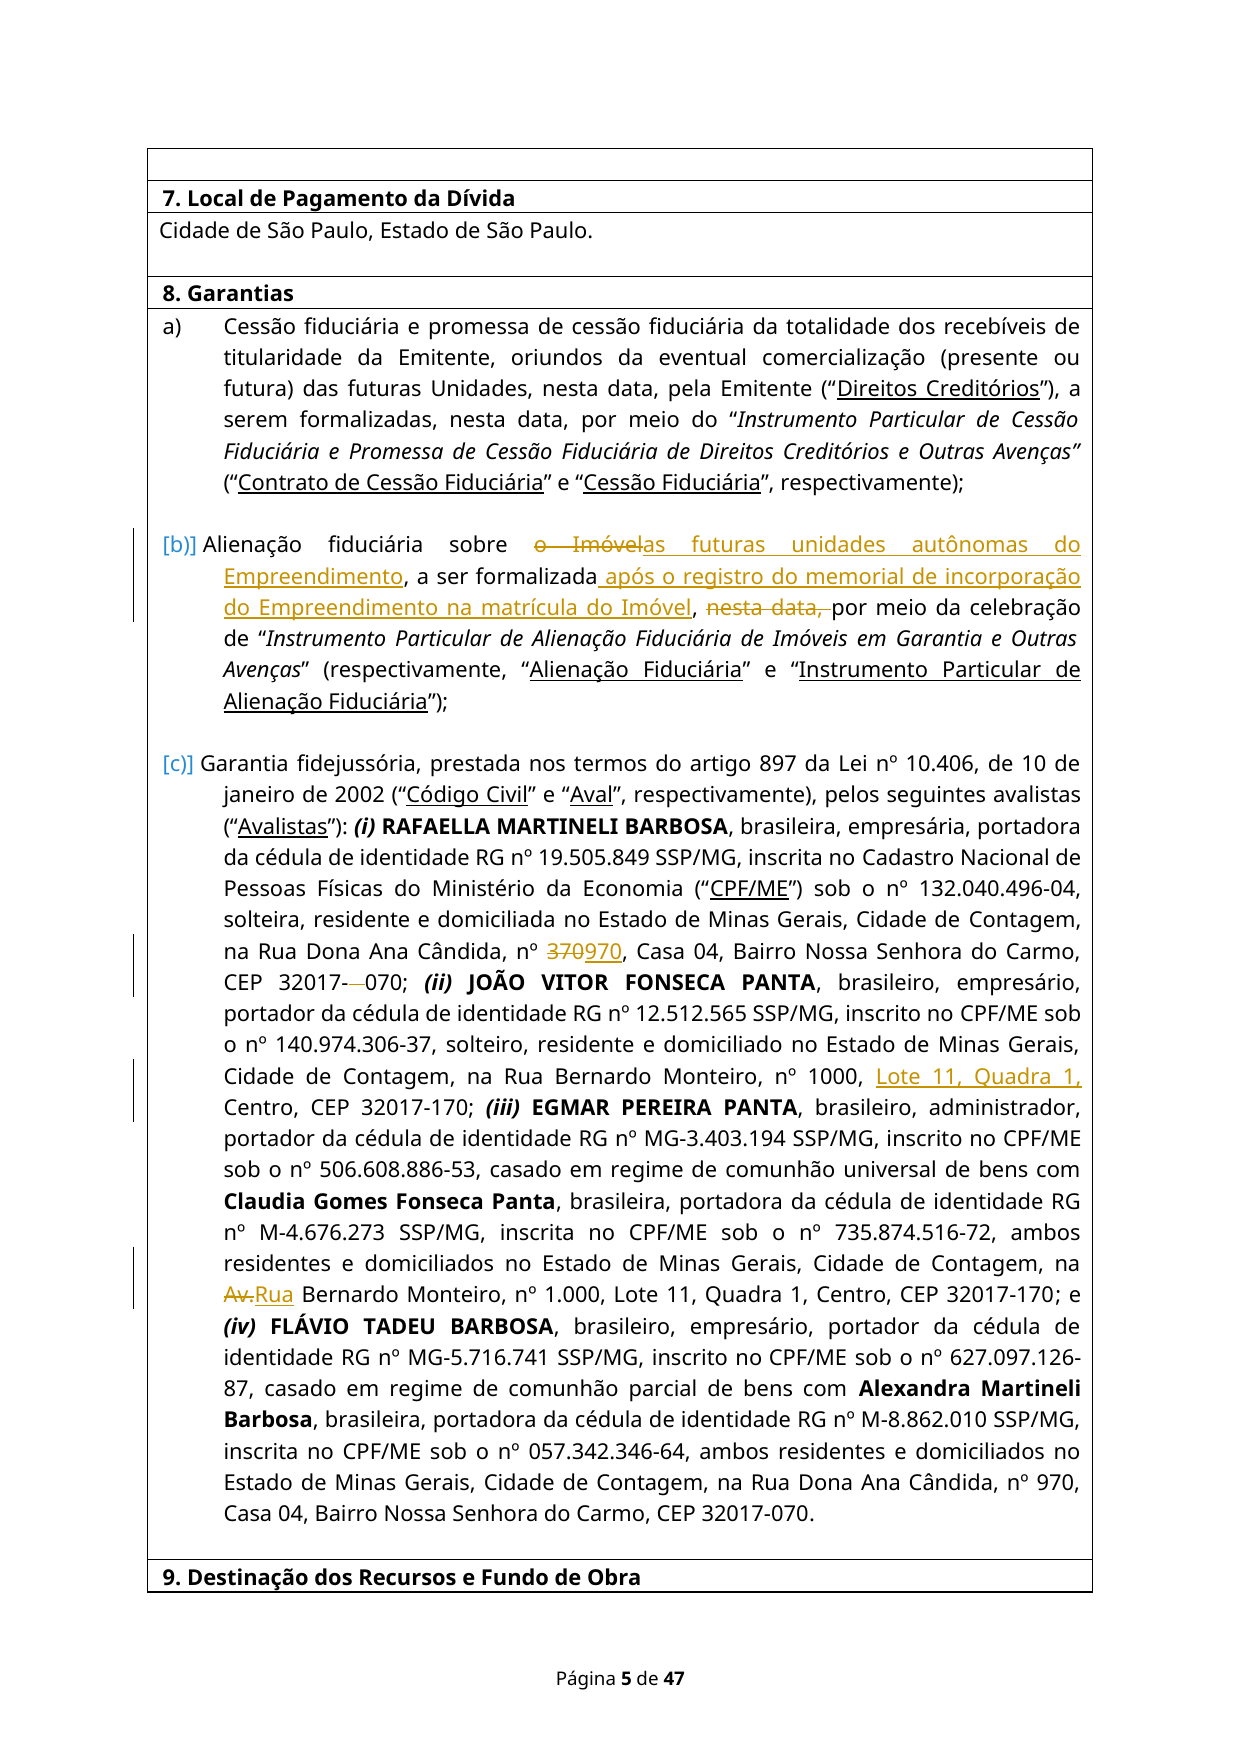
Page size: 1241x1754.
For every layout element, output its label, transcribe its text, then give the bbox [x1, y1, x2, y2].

table_cell 7. Local de Pagamento da Dívida [148, 181, 1092, 212]
table_cell 8. Garantias [148, 277, 1092, 308]
table_cell Cidade de São Paulo, Estado de São Paulo. [148, 213, 1092, 276]
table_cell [148, 149, 1092, 180]
table_cell 9. Destinação dos Recursos e Fundo de Obra [148, 1560, 1092, 1591]
table_cell Cessão fiduciária e promessa de cessão fiduciária da totalidade dos recebíveis de titularidade da Emitente, oriundos da eventual comercialização (presente ou futura) das futuras Unidades, nesta data, pela Emitente (“Direitos Creditórios”), a serem formalizadas, nesta data, por meio do “Instrumento Particular de Cessão Fiduciária e Promessa de Cessão Fiduciária de Direitos Creditórios e Outras Avenças” (“Contrato de Cessão Fiduciária” e “Cessão Fiduciária”, respectivamente); Alienação fiduciária sobre , a ser formalizada, por meio da celebração de “Instrumento Particular de Alienação Fiduciária de Imóveis em Garantia e Outras Avenças” (respectivamente, “Alienação Fiduciária” e “Instrumento Particular de Alienação Fiduciária”); Garantia fidejussória, prestada nos termos do artigo 897 da Lei nº 10.406, de 10 de janeiro de 2002 (“Código Civil” e “Aval”, respectivamente), pelos seguintes avalistas (“Avalistas”): (i) RAFAELLA MARTINELI BARBOSA, brasileira, empresária, portadora da cédula de identidade RG nº 19.505.849 SSP/MG, inscrita no Cadastro Nacional de Pessoas Físicas do Ministério da Economia (“CPF/ME”) sob o nº 132.040.496-04, solteira, residente e domiciliada no Estado de Minas Gerais, Cidade de Contagem, na Rua Dona Ana Cândida, nº , Casa 04, Bairro Nossa Senhora do Carmo, CEP 32017-070; (ii) JOÃO VITOR FONSECA PANTA, brasileiro, empresário, portador da cédula de identidade RG nº 12.512.565 SSP/MG, inscrito no CPF/ME sob o nº 140.974.306-37, solteiro, residente e domiciliado no Estado de Minas Gerais, Cidade de Contagem, na Rua Bernardo Monteiro, nº 1000, Centro, CEP 32017-170; (iii) EGMAR PEREIRA PANTA, brasileiro, administrador, portador da cédula de identidade RG nº MG-3.403.194 SSP/MG, inscrito no CPF/ME sob o nº 506.608.886-53, casado em regime de comunhão universal de bens com Claudia Gomes Fonseca Panta, brasileira, portadora da cédula de identidade RG nº M-4.676.273 SSP/MG, inscrita no CPF/ME sob o nº 735.874.516-72, ambos residentes e domiciliados no Estado de Minas Gerais, Cidade de Contagem, na Bernardo Monteiro, nº 1.000, Lote 11, Quadra 1, Centro, CEP 32017-170; e (iv) FLÁVIO TADEU BARBOSA, brasileiro, empresário, portador da cédula de identidade RG nº MG-5.716.741 SSP/MG, inscrito no CPF/ME sob o nº 627.097.126-87, casado em regime de comunhão parcial de bens com Alexandra Martineli Barbosa, brasileira, portadora da cédula de identidade RG nº M-8.862.010 SSP/MG, inscrita no CPF/ME sob o nº 057.342.346-64, ambos residentes e domiciliados no Estado de Minas Gerais, Cidade de Contagem, na Rua Dona Ana Cândida, nº 970, Casa 04, Bairro Nossa Senhora do Carmo, CEP 32017-070. [148, 309, 1092, 1559]
